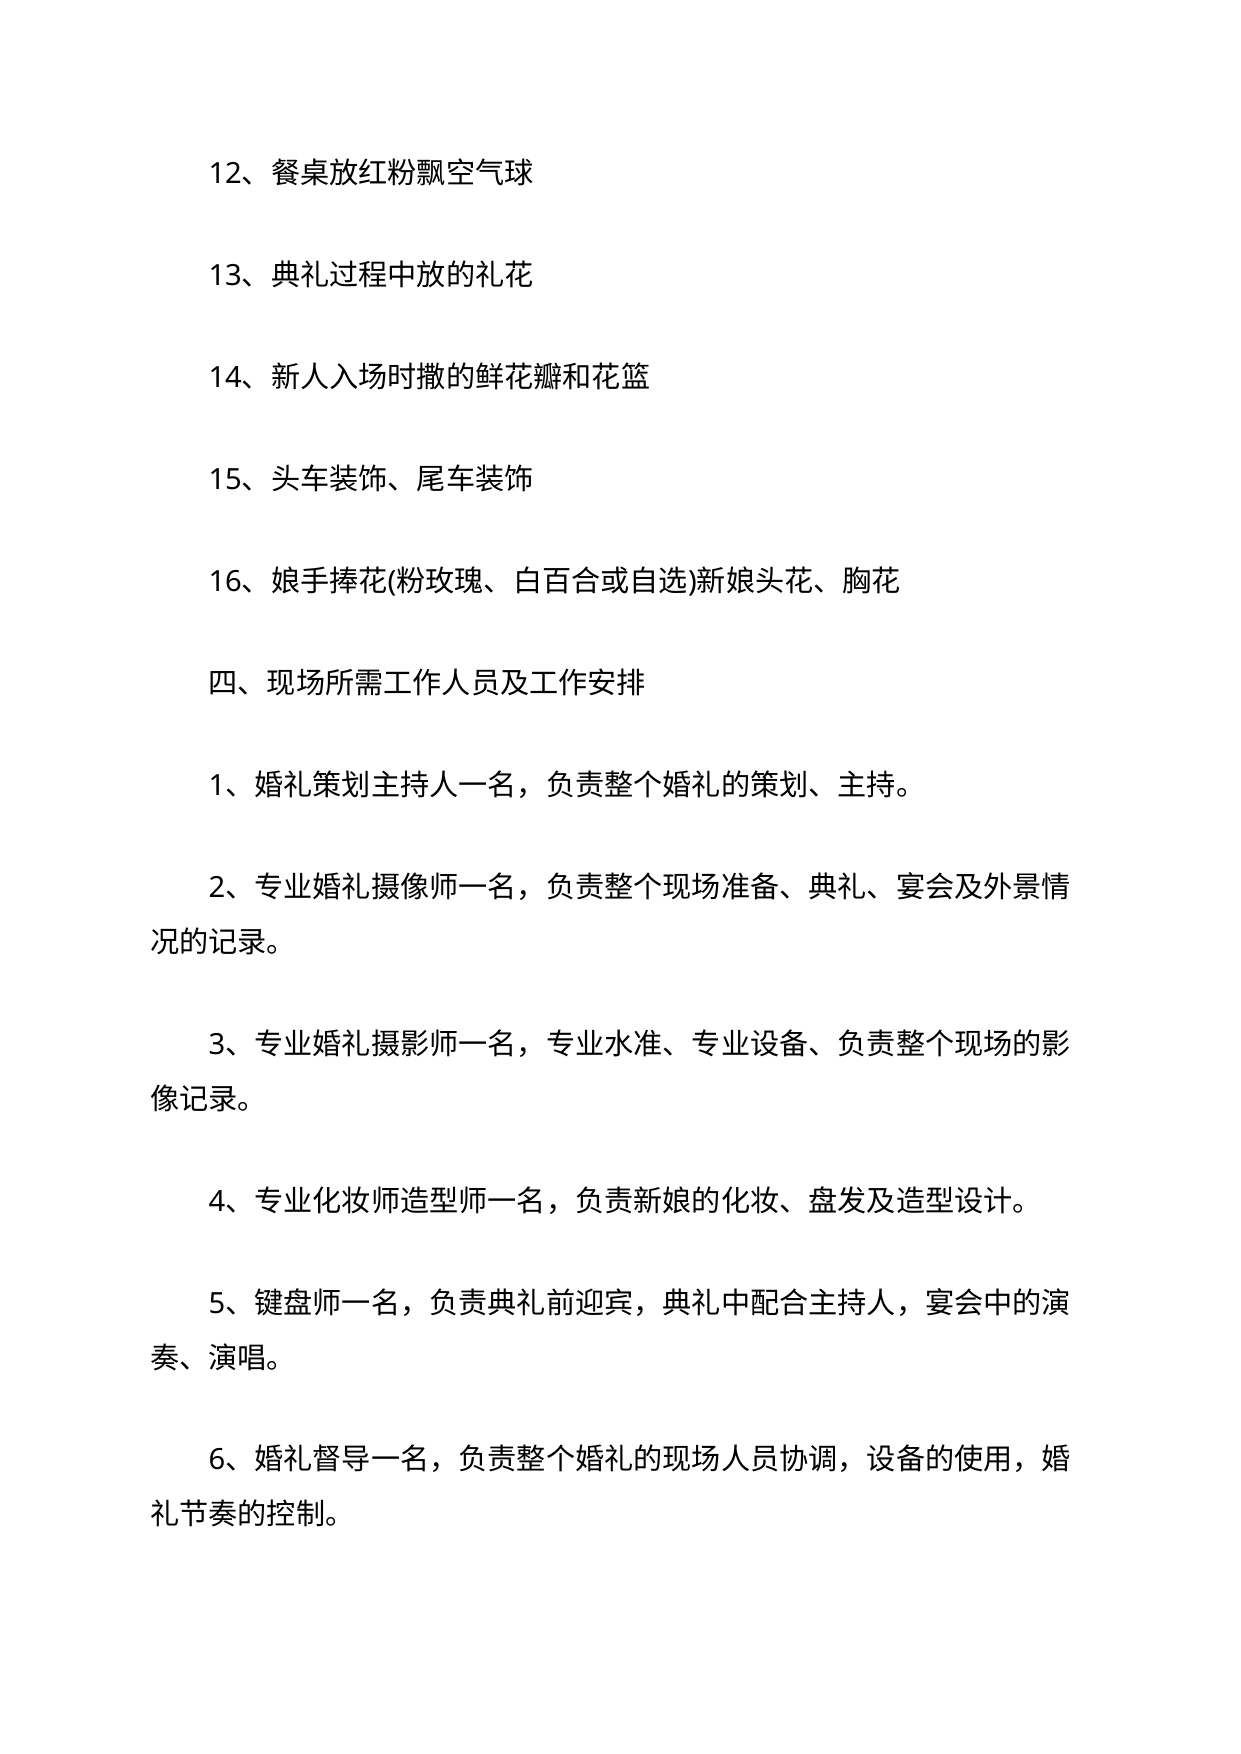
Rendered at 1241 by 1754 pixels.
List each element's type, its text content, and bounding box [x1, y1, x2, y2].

text 15、头车装饰、尾车装饰 [150, 456, 1090, 498]
text 四、现场所需工作人员及工作安排 [150, 660, 1090, 702]
text 1、婚礼策划主持人一名，负责整个婚礼的策划、主持。 [150, 762, 1090, 804]
text 2、专业婚礼摄像师一名，负责整个现场准备、典礼、宴会及外景情况的记录。 [150, 864, 1090, 961]
text 12、餐桌放红粉飘空气球 [150, 150, 1090, 192]
text 14、新人入场时撒的鲜花瓣和花篮 [150, 354, 1090, 396]
text 16、娘手捧花(粉玫瑰、白百合或自选)新娘头花、胸花 [150, 558, 1090, 600]
text 6、婚礼督导一名，负责整个婚礼的现场人员协调，设备的使用，婚礼节奏的控制。 [150, 1436, 1090, 1533]
text 5、键盘师一名，负责典礼前迎宾，典礼中配合主持人，宴会中的演奏、演唱。 [150, 1279, 1090, 1376]
text 13、典礼过程中放的礼花 [150, 252, 1090, 294]
text 3、专业婚礼摄影师一名，专业水准、专业设备、负责整个现场的影像记录。 [150, 1020, 1090, 1118]
text 4、专业化妆师造型师一名，负责新娘的化妆、盘发及造型设计。 [150, 1177, 1090, 1219]
